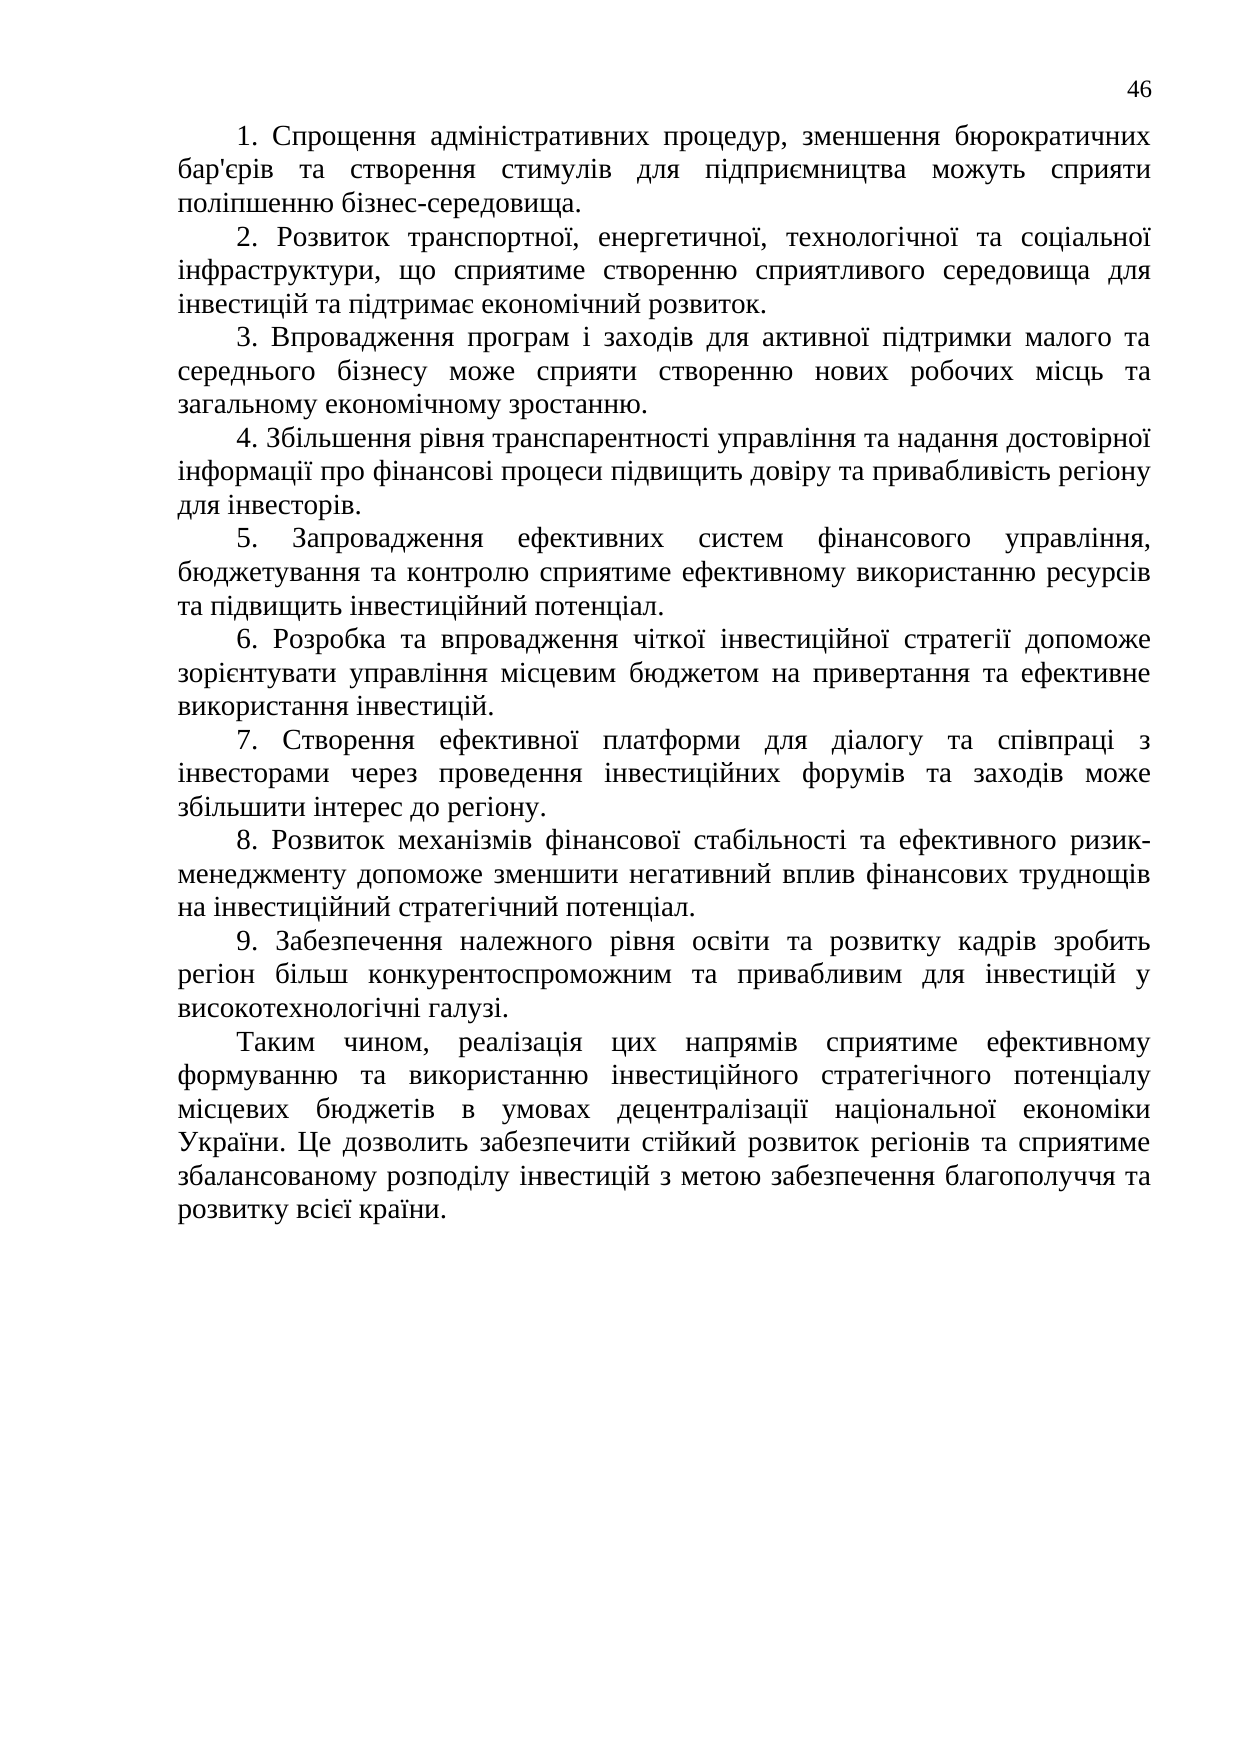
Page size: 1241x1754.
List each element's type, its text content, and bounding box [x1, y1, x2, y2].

text 9. Забезпечення належного рівня освіти та розвитку кадрів зробить регіон більш конкурентоспроможним та привабливим для інвестицій у високотехнологічні галузі. [177, 923, 1152, 1024]
text 5. Запровадження ефективних систем фінансового управління, бюджетування та контролю сприятиме ефективному використанню ресурсів та підвищить інвестиційний потенціал. [177, 521, 1152, 621]
text 2. Розвиток транспортної, енергетичної, технологічної та соціальної інфраструктури, що сприятиме створенню сприятливого середовища для інвестицій та підтримає економічний розвиток. [177, 219, 1152, 319]
text 4. Збільшення рівня транспарентності управління та надання достовірної інформації про фінансові процеси підвищить довіру та привабливість регіону для інвесторів. [177, 420, 1152, 521]
text 6. Розробка та впровадження чіткої інвестиційної стратегії допоможе зорієнтувати управління місцевим бюджетом на привертання та ефективне використання інвестицій. [177, 621, 1152, 722]
text Таким чином, реалізація цих напрямів сприятиме ефективному формуванню та використанню інвестиційного стратегічного потенціалу місцевих бюджетів в умовах децентралізації національної економіки України. Це дозволить забезпечити стійкий розвиток регіонів та сприятиме збалансованому розподілу інвестицій з метою забезпечення благополуччя та розвитку всієї країни. [177, 1024, 1152, 1225]
text 7. Створення ефективної платформи для діалогу та співпраці з інвесторами через проведення інвестиційних форумів та заходів може збільшити інтерес до регіону. [177, 722, 1152, 822]
text 8. Розвиток механізмів фінансової стабільності та ефективного ризик-менеджменту допоможе зменшити негативний вплив фінансових труднощів на інвестиційний стратегічний потенціал. [177, 822, 1152, 923]
text 3. Впровадження програм і заходів для активної підтримки малого та середнього бізнесу може сприяти створенню нових робочих місць та загальному економічному зростанню. [177, 319, 1152, 420]
text 1. Спрощення адміністративних процедур, зменшення бюрократичних бар'єрів та створення стимулів для підприємництва можуть сприяти поліпшенню бізнес-середовища. [177, 118, 1152, 219]
